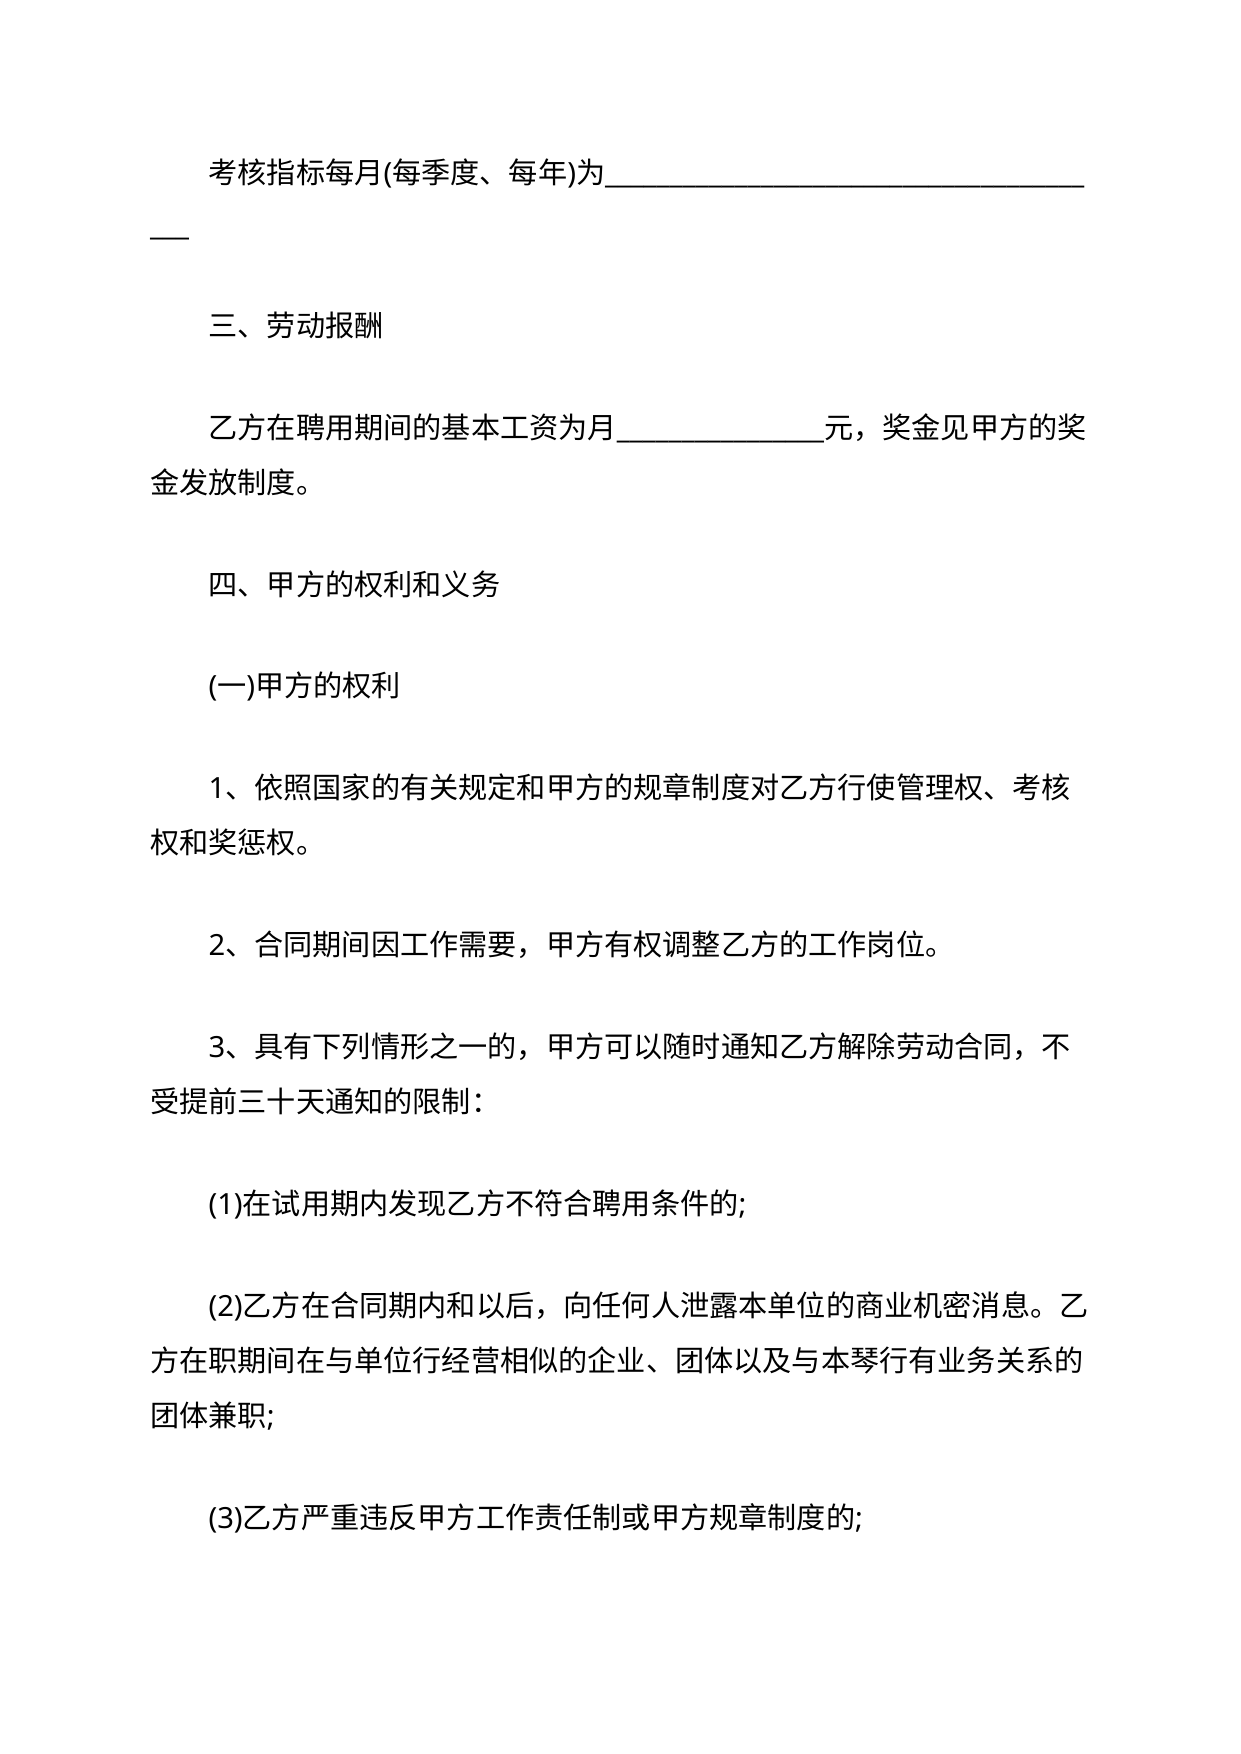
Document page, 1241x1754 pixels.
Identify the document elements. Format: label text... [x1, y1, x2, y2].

text (2)乙方在合同期内和以后，向任何人泄露本单位的商业机密消息。乙方在职期间在与单位行经营相似的企业、团体以及与本琴行有业务关系的团体兼职; [150, 1282, 1090, 1435]
text 3、具有下列情形之一的，甲方可以随时通知乙方解除劳动合同，不受提前三十天通知的限制： [150, 1024, 1090, 1121]
text 2、合同期间因工作需要，甲方有权调整乙方的工作岗位。 [150, 922, 1090, 964]
text 1、依照国家的有关规定和甲方的规章制度对乙方行使管理权、考核权和奖惩权。 [150, 765, 1090, 862]
text 乙方在聘用期间的基本工资为月________________元，奖金见甲方的奖金发放制度。 [150, 404, 1090, 502]
text 三、劳动报酬 [150, 303, 1090, 345]
text 考核指标每月(每季度、每年)为________________________________________ [150, 150, 1090, 244]
text 四、甲方的权利和义务 [150, 561, 1090, 603]
text (一)甲方的权利 [150, 663, 1090, 705]
text (3)乙方严重违反甲方工作责任制或甲方规章制度的; [150, 1494, 1090, 1537]
text (1)在试用期内发现乙方不符合聘用条件的; [150, 1181, 1090, 1223]
